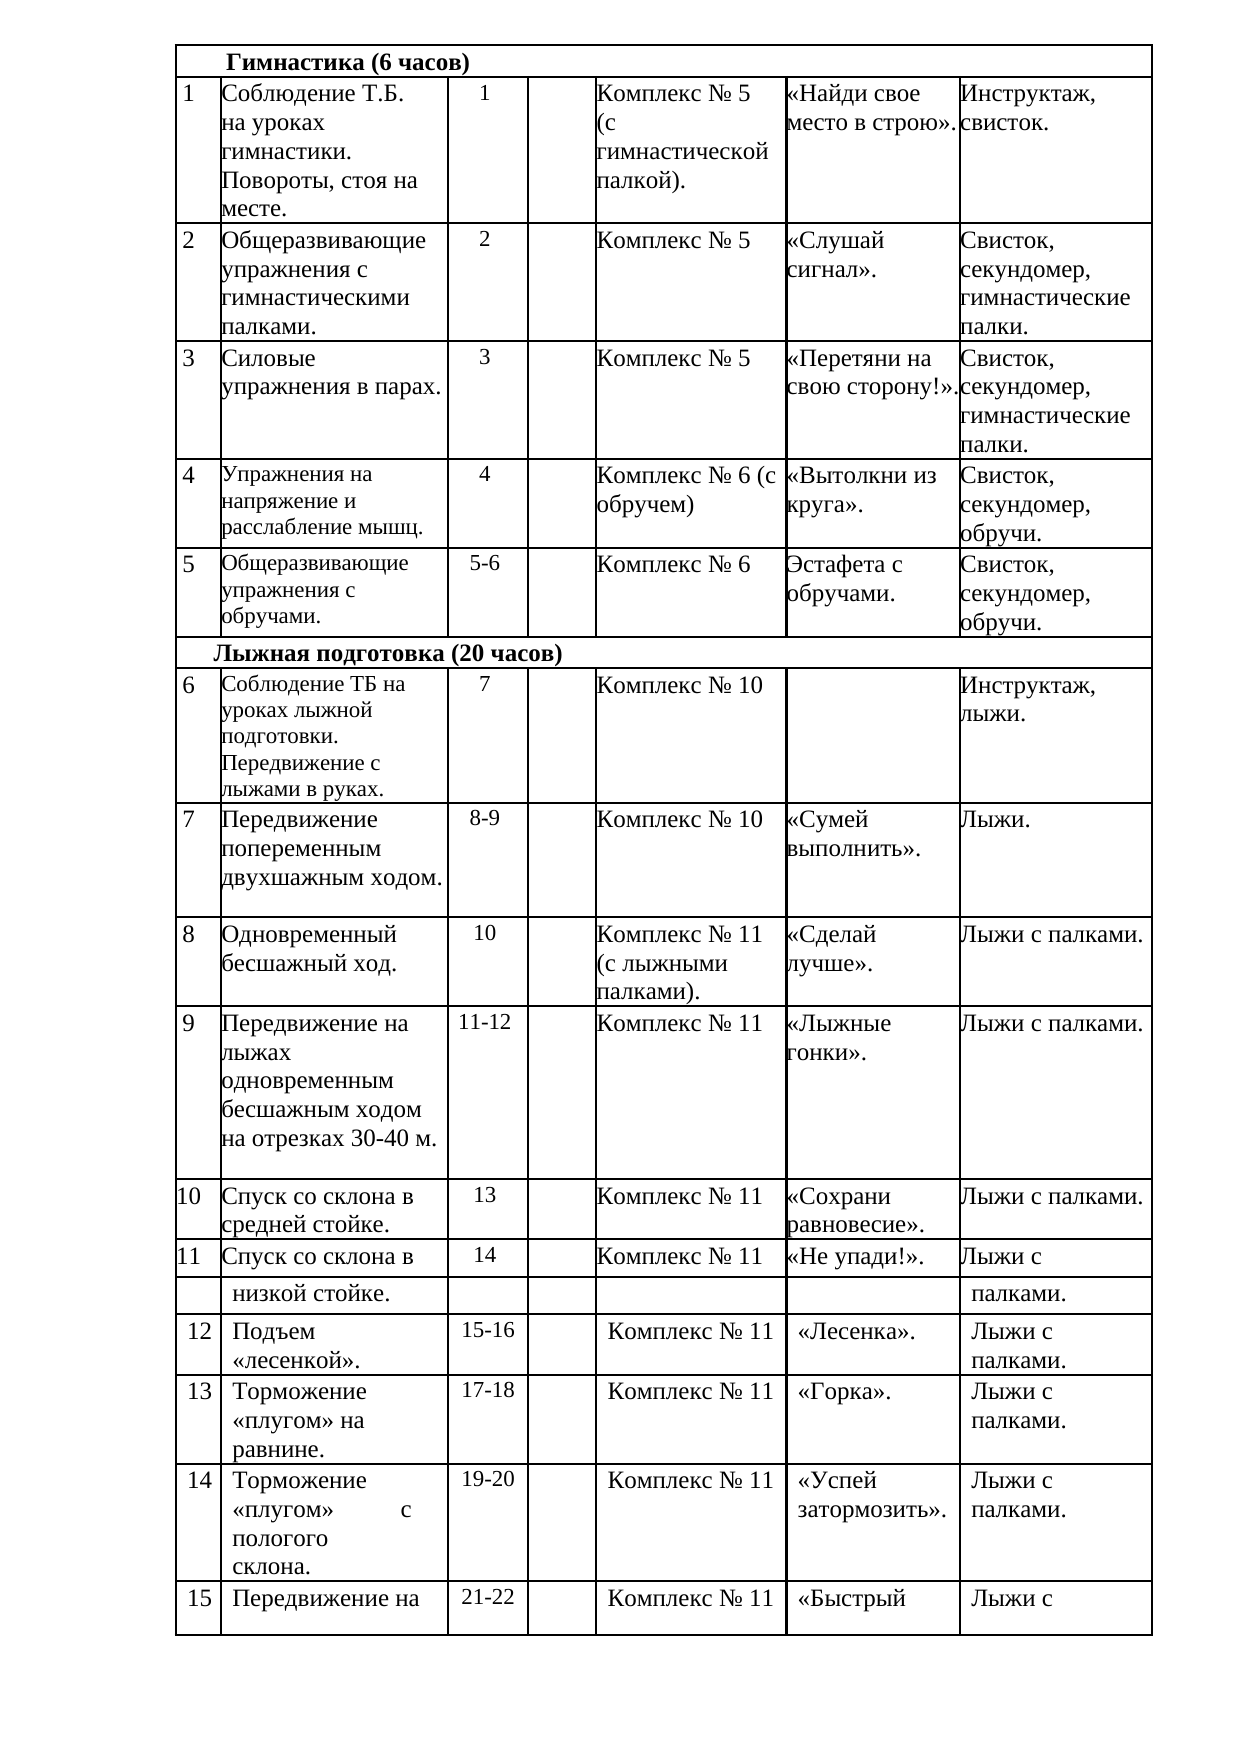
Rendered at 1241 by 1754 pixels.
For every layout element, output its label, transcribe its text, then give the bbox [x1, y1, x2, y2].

table_cell 19-20 [449, 1465, 527, 1580]
table_cell [529, 224, 595, 340]
table_cell 11-12 [449, 1007, 527, 1178]
table_cell Силовые упражнения в парах. [222, 342, 447, 458]
table_cell [529, 549, 595, 636]
table_cell Лыжи с палками. [961, 1315, 1151, 1373]
table_cell «Горка». [788, 1376, 959, 1462]
table_cell Свисток, секундомер, гимнастические палки. [961, 342, 1151, 458]
table_cell Комплекс № 5 [597, 342, 785, 458]
table_cell Инструктаж, свисток. [961, 78, 1151, 222]
table_cell Лыжи с палками. [961, 918, 1151, 1005]
table_cell [529, 1376, 595, 1462]
table_cell Лыжи с палками. [961, 1180, 1151, 1238]
table_cell Спуск со склона в [222, 1240, 447, 1276]
table_cell [529, 918, 595, 1005]
table_cell Эстафета с обручами. [788, 549, 959, 636]
table_cell [529, 1007, 595, 1178]
table_cell [177, 1278, 220, 1313]
table_cell 14 [177, 1465, 220, 1580]
table_cell 1 [449, 78, 527, 222]
table_cell [529, 78, 595, 222]
table_cell [597, 1278, 785, 1313]
table_cell [529, 1240, 595, 1276]
table_cell Свисток, секундомер, гимнастические палки. [961, 224, 1151, 340]
table_cell Комплекс № 5 (с гимнастической палкой). [597, 78, 785, 222]
table_cell 3 [177, 342, 220, 458]
table_cell [529, 669, 595, 802]
table_cell 7 [177, 804, 220, 916]
table_cell Комплекс № 11 [597, 1180, 785, 1238]
table_cell [529, 1315, 595, 1373]
table_cell [529, 1465, 595, 1580]
table_cell Комплекс № 10 [597, 804, 785, 916]
table_cell 15-16 [449, 1315, 527, 1373]
table_cell «Найди свое место в строю». [788, 78, 959, 222]
table_cell 8 [177, 918, 220, 1005]
table_cell Лыжи с [961, 1240, 1151, 1276]
table_cell Комплекс № 11 [597, 1376, 785, 1462]
table_cell Лыжи. [961, 804, 1151, 916]
table_cell [529, 460, 595, 547]
table_cell 14 [449, 1240, 527, 1276]
table_cell 17-18 [449, 1376, 527, 1462]
table_cell Гимнастика (6 часов) [177, 46, 1151, 76]
table_cell Соблюдение Т.Б. на уроках гимнастики. Повороты, стоя на месте. [222, 78, 447, 222]
table_cell 11 [177, 1240, 220, 1276]
table_cell 2 [449, 224, 527, 340]
table_cell [529, 1278, 595, 1313]
table_cell 1 [177, 78, 220, 222]
table_cell «Лыжные гонки». [788, 1007, 959, 1178]
table_cell 13 [177, 1376, 220, 1462]
table_cell «Сумей выполнить». [788, 804, 959, 916]
table_cell 4 [177, 460, 220, 547]
table_cell 10 [449, 918, 527, 1005]
table_cell 13 [449, 1180, 527, 1238]
table_cell «Не упади!». [788, 1240, 959, 1276]
table_cell [529, 342, 595, 458]
table_cell Передвижение на лыжах одновременным бесшажным ходом на отрезках 30-40 м. [222, 1007, 447, 1178]
table_cell Соблюдение ТБ на уроках лыжной подготовки. Передвижение с лыжами в руках. [222, 669, 447, 802]
table_cell 7 [449, 669, 527, 802]
table_cell Подъем «лесенкой». [222, 1315, 447, 1373]
table_cell Лыжи с палками. [961, 1465, 1151, 1580]
table_cell Комплекс № 11 [597, 1007, 785, 1178]
table_cell Комплекс № 11 [597, 1465, 785, 1580]
table_cell Инструктаж, лыжи. [961, 669, 1151, 802]
table_cell Лыжи с палками. [961, 1007, 1151, 1178]
table_cell [449, 1278, 527, 1313]
table_cell Комплекс № 11 (с лыжными палками). [597, 918, 785, 1005]
table_cell низкой стойке. [222, 1278, 447, 1313]
table_cell [529, 804, 595, 916]
table_cell Комплекс № 5 [597, 224, 785, 340]
table_cell Комплекс № 6 [597, 549, 785, 636]
table_cell «Быстрый лыжник». [788, 1582, 959, 1634]
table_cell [222, 1582, 447, 1634]
table_cell Общеразвивающие упражнения с гимнастическими палками. [222, 224, 447, 340]
table_cell 12 [177, 1315, 220, 1373]
table_cell Лыжи с палками. [961, 1582, 1151, 1634]
table_cell Комплекс № 11 [597, 1582, 785, 1634]
table_cell [788, 1278, 959, 1313]
table_cell «Слушай сигнал». [788, 224, 959, 340]
table_cell 15 [177, 1582, 220, 1634]
table_cell Торможение «плугом» с пологого склона. [222, 1465, 447, 1580]
table_cell Свисток, секундомер, обручи. [961, 460, 1151, 547]
table_cell 8-9 [449, 804, 527, 916]
table_cell 6 [177, 669, 220, 802]
table_cell Передвижение попеременным двухшажным ходом. [222, 804, 447, 916]
table_cell 9 [177, 1007, 220, 1178]
table_cell Лыжная подготовка (20 часов) [177, 638, 1151, 667]
table_cell Комплекс № 6 (с обручем) [597, 460, 785, 547]
table_cell 3 [449, 342, 527, 458]
table_cell Комплекс № 11 [597, 1240, 785, 1276]
table_cell 21-22 [449, 1582, 527, 1634]
table_cell 5-6 [449, 549, 527, 636]
table_cell Спуск со склона в средней стойке. [222, 1180, 447, 1238]
table_cell 4 [449, 460, 527, 547]
table_cell 2 [177, 224, 220, 340]
table_cell Комплекс № 11 [597, 1315, 785, 1373]
table_cell «Лесенка». [788, 1315, 959, 1373]
table_cell Упражнения на напряжение и расслабление мышц. [222, 460, 447, 547]
table_cell [529, 1180, 595, 1238]
table_cell Свисток, секундомер, обручи. [961, 549, 1151, 636]
table_cell «Сделай лучше». [788, 918, 959, 1005]
table_cell палками. [961, 1278, 1151, 1313]
table_cell «Успей затормозить». [788, 1465, 959, 1580]
table_cell [529, 1582, 595, 1634]
table_cell Общеразвивающие упражнения с обручами. [222, 549, 447, 636]
table_cell [788, 669, 959, 802]
table_cell 5 [177, 549, 220, 636]
table_cell Торможение «плугом» на равнине. [222, 1376, 447, 1462]
table_cell Комплекс № 10 [597, 669, 785, 802]
table_cell «Перетяни на свою сторону!». [788, 342, 959, 458]
table_cell 10 [177, 1180, 220, 1238]
table_cell Лыжи с палками. [961, 1376, 1151, 1462]
table_cell «Сохрани равновесие». [788, 1180, 959, 1238]
table_cell Одновременный бесшажный ход. [222, 918, 447, 1005]
table_cell «Вытолкни из круга». [788, 460, 959, 547]
